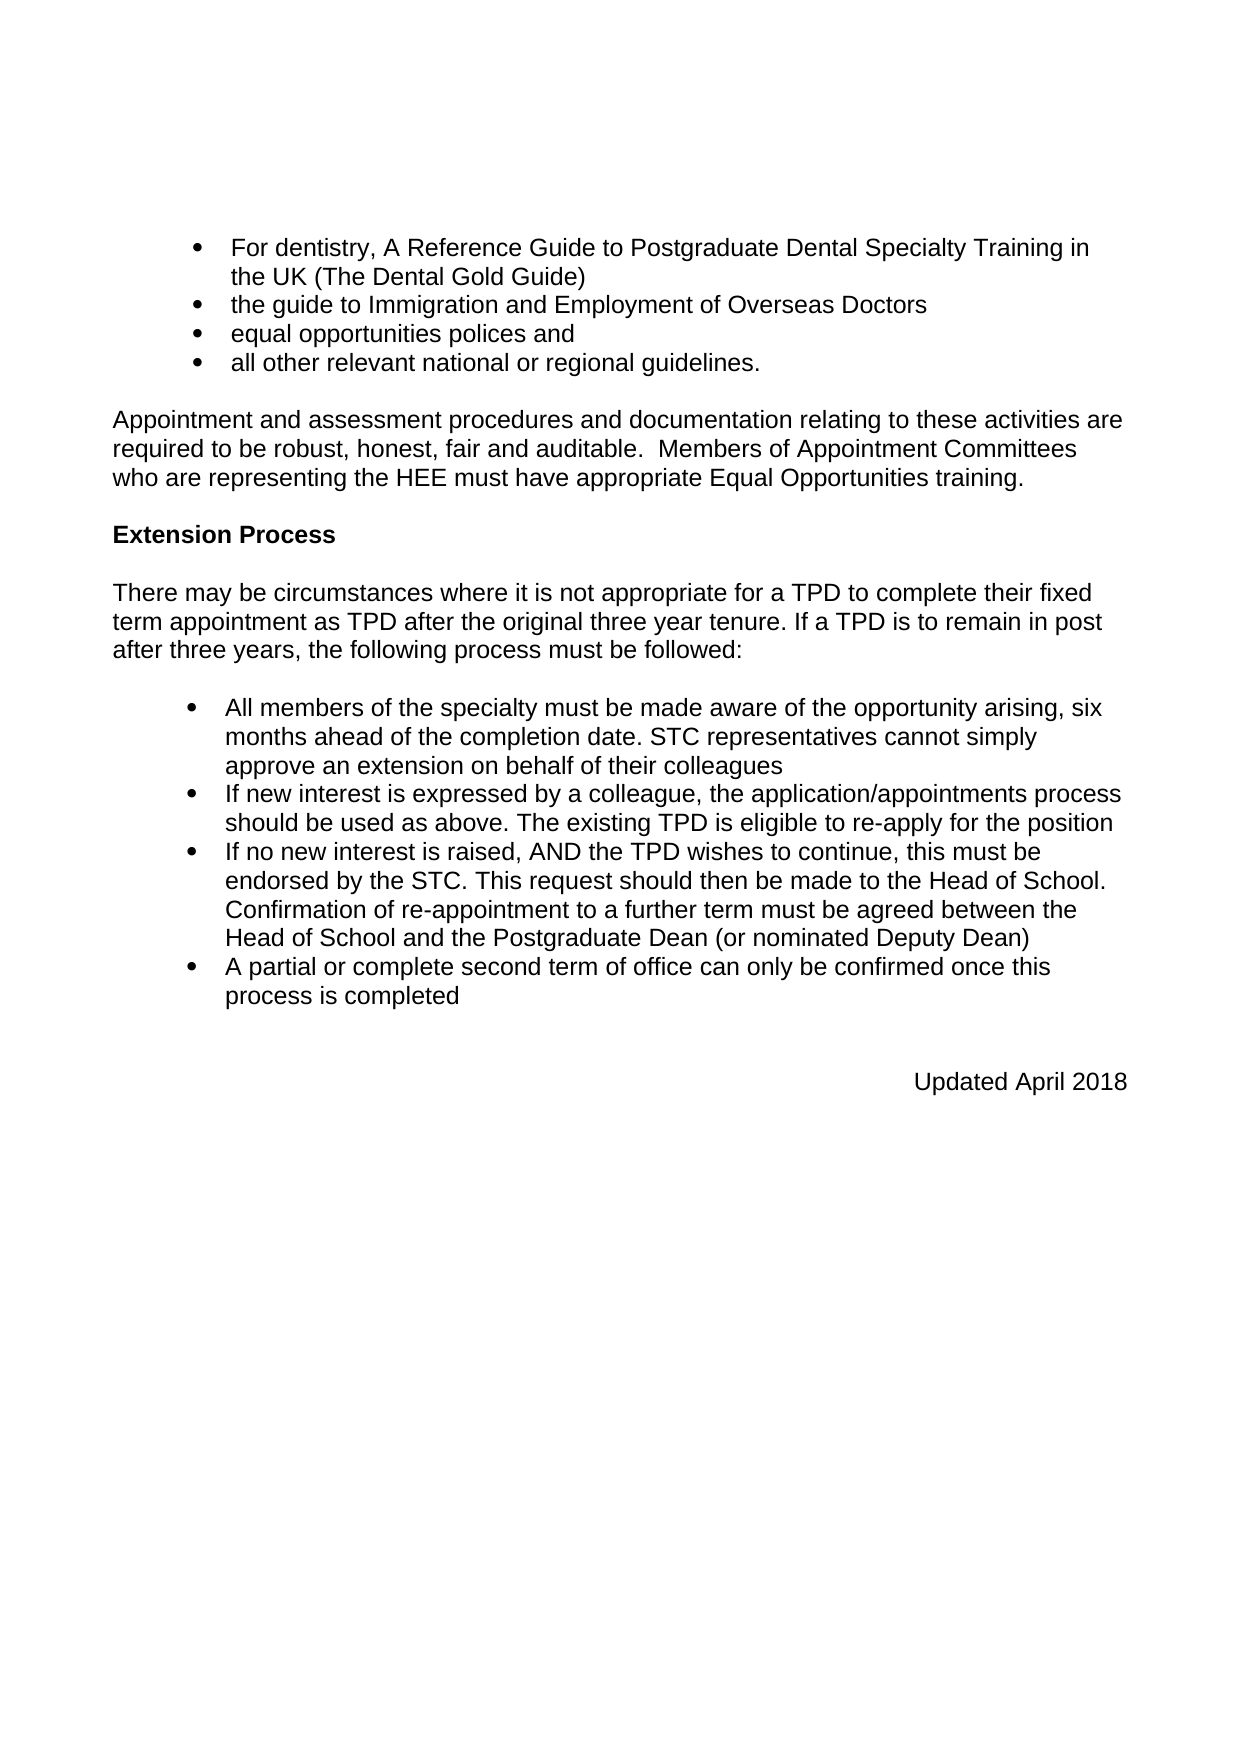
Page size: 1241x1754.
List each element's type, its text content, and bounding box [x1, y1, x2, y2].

list If new interest is expressed by a colleague, the application/appointments process should be used as above. The existing TPD is eligible to re-apply for the position [187, 779, 1128, 837]
text There may be circumstances where it is not appropriate for a TPD to complete their fixed term appointment as TPD after the original three year tenure. If a TPD is to remain in post after three years, the following process must be followed: [112, 578, 1128, 664]
list For dentistry, A Reference Guide to Postgraduate Dental Specialty Training in the UK (The Dental Gold Guide) [193, 233, 1128, 290]
text Appointment and assessment procedures and documentation relating to these activities are required to be robust, honest, fair and auditable. Members of Appointment Committees who are representing the HEE must have appropriate Equal Opportunities training. [112, 406, 1128, 492]
list If no new interest is raised, AND the TPD wishes to continue, this must be endorsed by the STC. This request should then be made to the Head of School. Confirmation of re-appointment to a further term must be agreed between the Head of School and the Postgraduate Dean (or nominated Deputy Dean) [187, 837, 1128, 952]
list All members of the specialty must be made aware of the opportunity arising, six months ahead of the completion date. STC representatives cannot simply approve an extension on behalf of their colleagues [187, 693, 1128, 779]
list the guide to Immigration and Employment of Overseas Doctors [193, 290, 1128, 319]
list all other relevant national or regional guidelines. [193, 348, 1128, 377]
text Extension Process [112, 521, 1128, 549]
text Updated April 2018 [112, 1067, 1128, 1096]
list A partial or complete second term of office can only be confirmed once this process is completed [187, 952, 1128, 1010]
list equal opportunities polices and [193, 319, 1128, 348]
